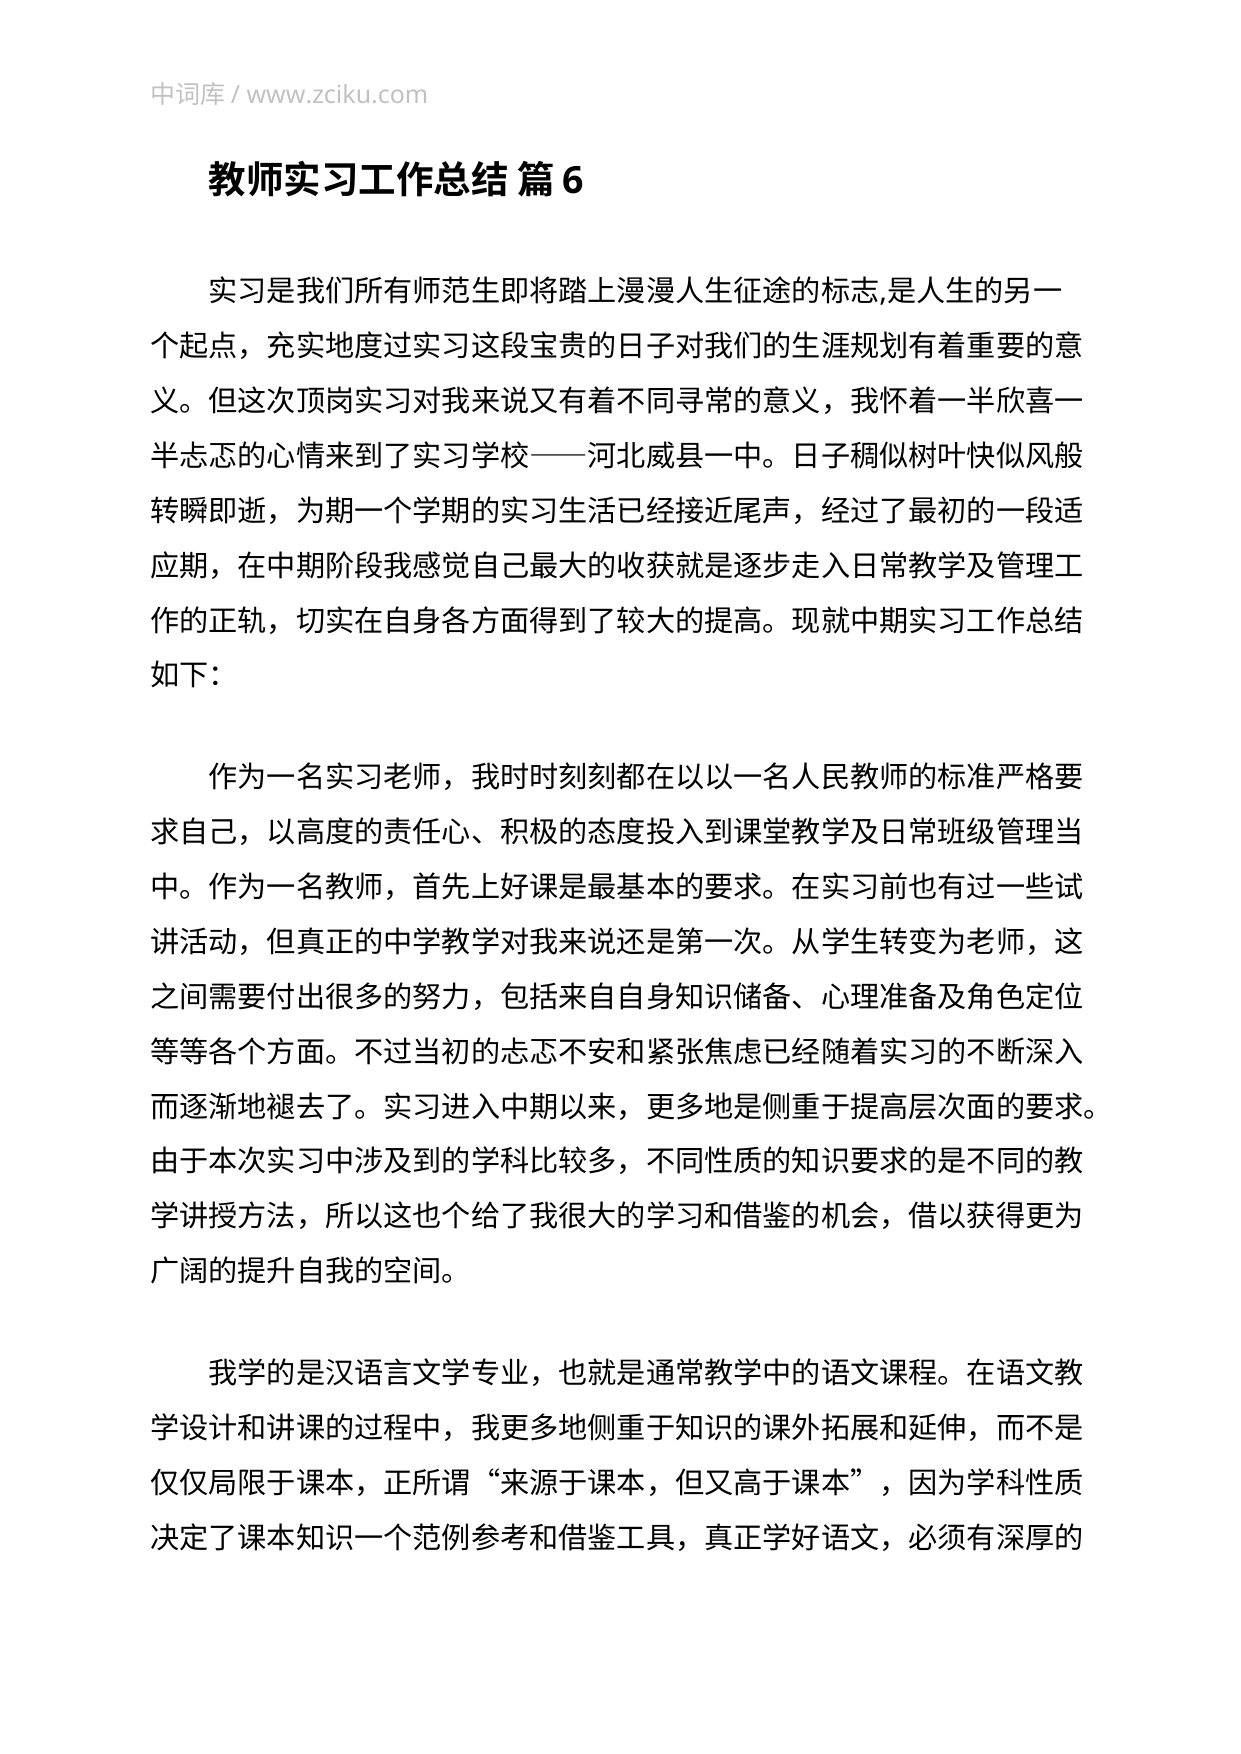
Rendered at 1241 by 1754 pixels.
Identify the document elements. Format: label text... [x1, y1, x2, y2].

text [150, 1349, 1090, 1557]
text 教师实习工作总结 篇6 [150, 150, 1090, 204]
text 作为一名实习老师，我时时刻刻都在以以一名人民教师的标准严格要求自己，以高度的责任心、积极的态度投入到课堂教学及日常班级管理当中。作为一名教师，首先上好课是最基本的要求。在实习前也有过一些试讲活动，但真正的中学教学对我来说还是第一次。从学生转变为老师，这之间需要付出很多的努力，包括来自自身知识储备、心理准备及角色定位等等各个方面。不过当初的忐忑不安和紧张焦虑已经随着实习的不断深入而逐渐地褪去了。实习进入中期以来，更多地是侧重于提高层次面的要求。由于本次实习中涉及到的学科比较多，不同性质的知识要求的是不同的教学讲授方法，所以这也个给了我很大的学习和借鉴的机会，借以获得更为广阔的提升自我的空间。 [150, 754, 1090, 1290]
text 实习是我们所有师范生即将踏上漫漫人生征途的标志,是人生的另一个起点，充实地度过实习这段宝贵的日子对我们的生涯规划有着重要的意义。但这次顶岗实习对我来说又有着不同寻常的意义，我怀着一半欣喜一半忐忑的心情来到了实习学校——河北威县一中。日子稠似树叶快似风般转瞬即逝，为期一个学期的实习生活已经接近尾声，经过了最初的一段适应期，在中期阶段我感觉自己最大的收获就是逐步走入日常教学及管理工作的正轨，切实在自身各方面得到了较大的提高。现就中期实习工作总结如下： [150, 268, 1090, 694]
